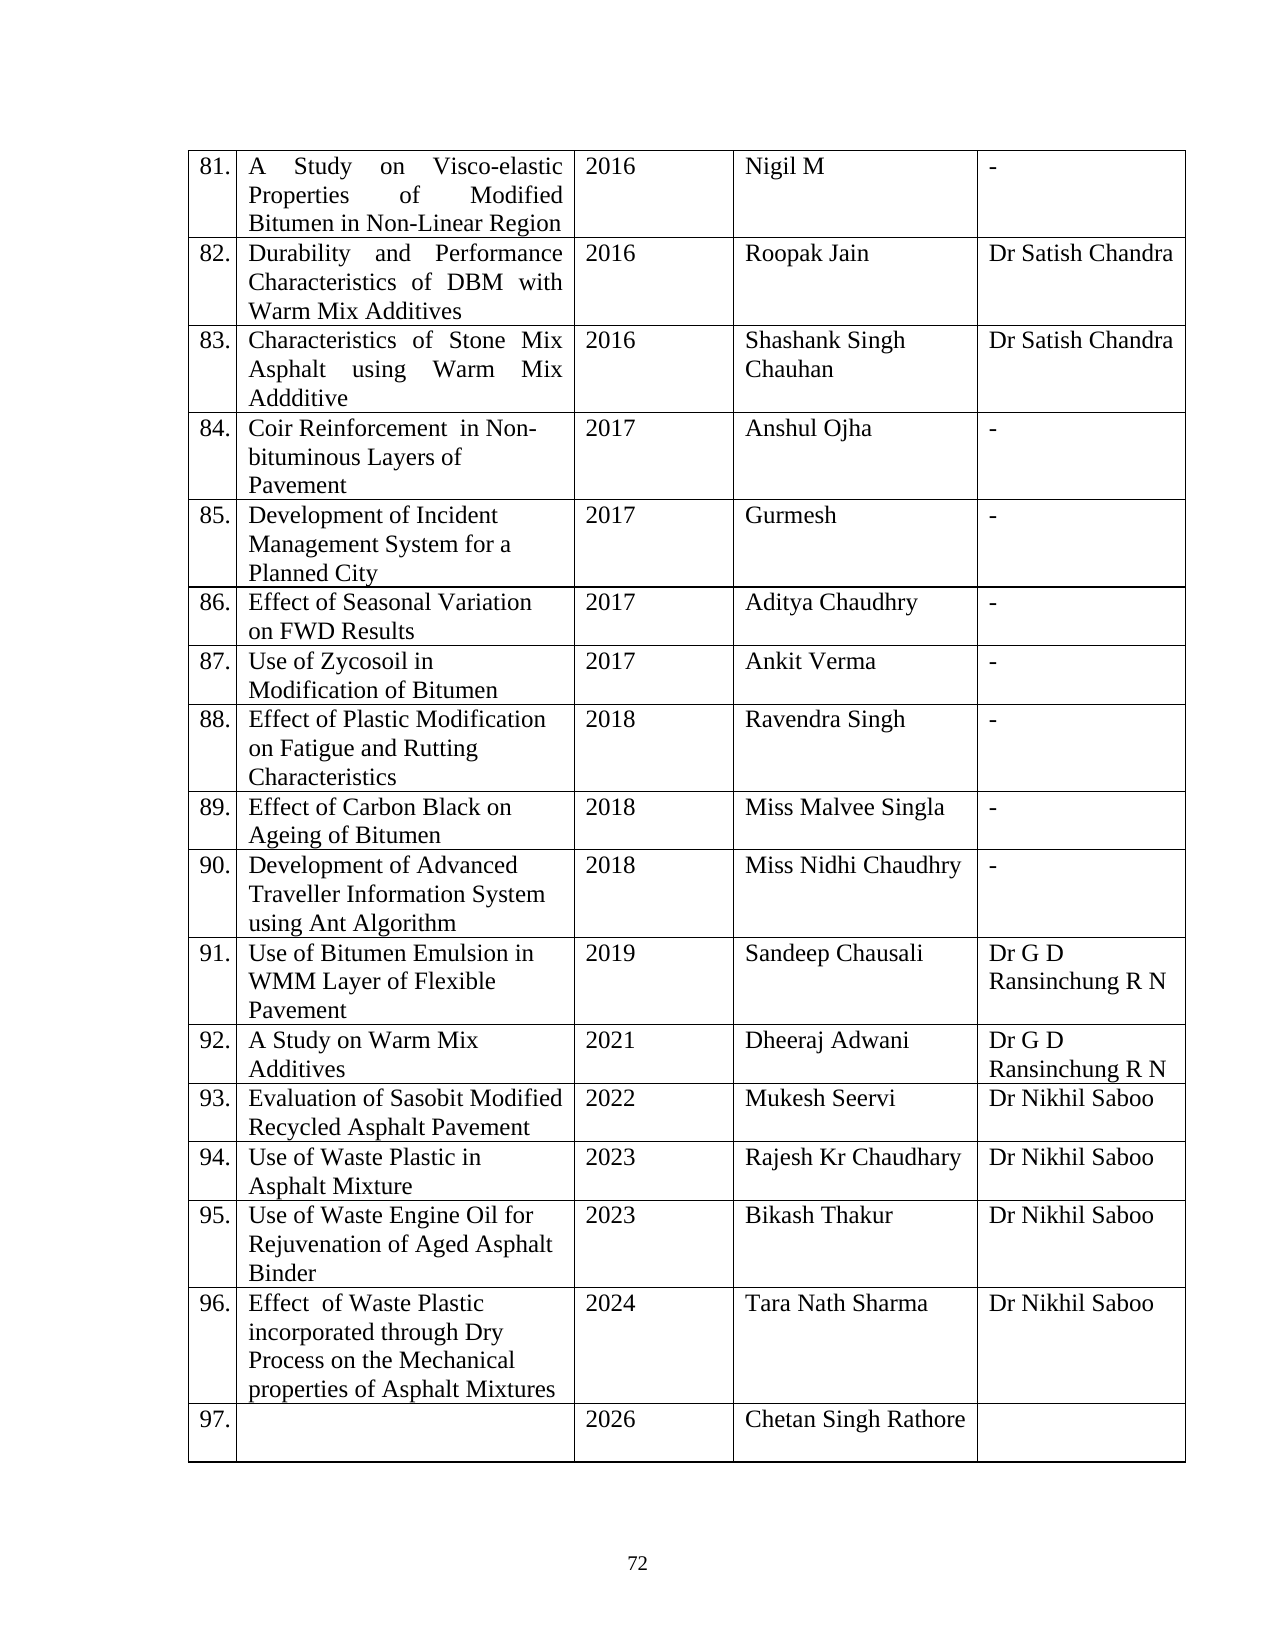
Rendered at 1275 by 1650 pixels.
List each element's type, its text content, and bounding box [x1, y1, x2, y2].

table_cell [189, 413, 236, 499]
table_cell Effect of Carbon Black on Ageing of Bitumen [237, 792, 574, 849]
table_cell 2017 [575, 646, 733, 703]
table_cell Sandeep Chausali [734, 938, 977, 1024]
table_cell 2016 [575, 238, 733, 324]
table_cell A Study on Warm Mix Additives [237, 1025, 574, 1082]
table_cell Effect of Seasonal Variation on FWD Results [237, 588, 574, 645]
table_cell [189, 1084, 236, 1141]
table_cell Use of Zycosoil in Modification of Bitumen [237, 646, 574, 703]
table_cell 2017 [575, 588, 733, 645]
table_cell 2026 [575, 1404, 733, 1461]
table_cell Dheeraj Adwani [734, 1025, 977, 1082]
table_cell Ravendra Singh [734, 705, 977, 791]
table_cell Use of Waste Plastic in Asphalt Mixture [237, 1142, 574, 1199]
table_cell Roopak Jain [734, 238, 977, 324]
table_cell 2017 [575, 500, 733, 586]
table_cell [189, 850, 236, 937]
table_cell Tara Nath Sharma [734, 1288, 977, 1403]
table_cell - [978, 588, 1185, 645]
table_cell 2022 [575, 1084, 733, 1141]
table_cell - [978, 646, 1185, 703]
table_cell [189, 1142, 236, 1199]
table_cell Dr Satish Chandra [978, 238, 1185, 324]
table_cell [189, 792, 236, 849]
table_cell Dr G D Ransinchung R N [978, 1025, 1185, 1082]
table_cell [189, 705, 236, 791]
table_cell Effect of Waste Plastic incorporated through Dry Process on the Mechanical properties of Asphalt Mixtures [237, 1288, 574, 1403]
table_cell 2023 [575, 1142, 733, 1199]
table_cell Use of Bitumen Emulsion in WMM Layer of Flexible Pavement [237, 938, 574, 1024]
table_cell Miss Nidhi Chaudhry [734, 850, 977, 937]
table_cell [189, 1288, 236, 1403]
table_cell 2019 [575, 938, 733, 1024]
table_cell Nigil M [734, 151, 977, 237]
table_cell 2023 [575, 1201, 733, 1287]
table_cell Characteristics of Stone Mix Asphalt using Warm Mix Addditive [237, 326, 574, 412]
table_cell 2018 [575, 705, 733, 791]
table_cell 2016 [575, 326, 733, 412]
table_cell Dr G D Ransinchung R N [978, 938, 1185, 1024]
table_cell - [978, 850, 1185, 937]
table_cell [189, 938, 236, 1024]
table_cell 2017 [575, 413, 733, 499]
table_cell [189, 151, 236, 237]
table_cell [189, 588, 236, 645]
table_cell Chetan Singh Rathore [734, 1404, 977, 1461]
table_cell - [978, 151, 1185, 237]
table_cell - [978, 500, 1185, 586]
table_cell [189, 326, 236, 412]
table_cell - [978, 792, 1185, 849]
table_cell Durability and Performance Characteristics of DBM with Warm Mix Additives [237, 238, 574, 324]
table_cell Mukesh Seervi [734, 1084, 977, 1141]
table_cell [189, 646, 236, 703]
table_cell [189, 1404, 236, 1461]
table_cell [189, 238, 236, 324]
table_cell - [978, 705, 1185, 791]
table_cell 2021 [575, 1025, 733, 1082]
table_cell [189, 1025, 236, 1082]
table_cell 2018 [575, 850, 733, 937]
table_cell [978, 1404, 1185, 1461]
table_cell Use of Waste Engine Oil for Rejuvenation of Aged Asphalt Binder [237, 1201, 574, 1287]
table_cell Rajesh Kr Chaudhary [734, 1142, 977, 1199]
table_cell [189, 1201, 236, 1287]
table_cell [237, 1404, 574, 1461]
table_cell [189, 500, 236, 586]
table_cell Gurmesh [734, 500, 977, 586]
table_cell Development of Incident Management System for a Planned City [237, 500, 574, 586]
table_cell 2018 [575, 792, 733, 849]
table_cell Ankit Verma [734, 646, 977, 703]
table_cell Development of Advanced Traveller Information System using Ant Algorithm [237, 850, 574, 937]
table_cell Aditya Chaudhry [734, 588, 977, 645]
table_cell A Study on Visco-elastic Properties of Modified Bitumen in Non-Linear Region [237, 151, 574, 237]
table_cell Dr Nikhil Saboo [978, 1201, 1185, 1287]
table_cell 2016 [575, 151, 733, 237]
table_cell Shashank Singh Chauhan [734, 326, 977, 412]
table_cell Anshul Ojha [734, 413, 977, 499]
table_cell Dr Nikhil Saboo [978, 1288, 1185, 1403]
table_cell Bikash Thakur [734, 1201, 977, 1287]
table_cell Evaluation of Sasobit Modified Recycled Asphalt Pavement [237, 1084, 574, 1141]
table_cell Miss Malvee Singla [734, 792, 977, 849]
table_cell Dr Satish Chandra [978, 326, 1185, 412]
table_cell Dr Nikhil Saboo [978, 1142, 1185, 1199]
table_cell Dr Nikhil Saboo [978, 1084, 1185, 1141]
table_cell 2024 [575, 1288, 733, 1403]
table_cell Effect of Plastic Modification on Fatigue and Rutting Characteristics [237, 705, 574, 791]
table_cell Coir Reinforcement in Non-bituminous Layers of Pavement [237, 413, 574, 499]
table_cell - [978, 413, 1185, 499]
